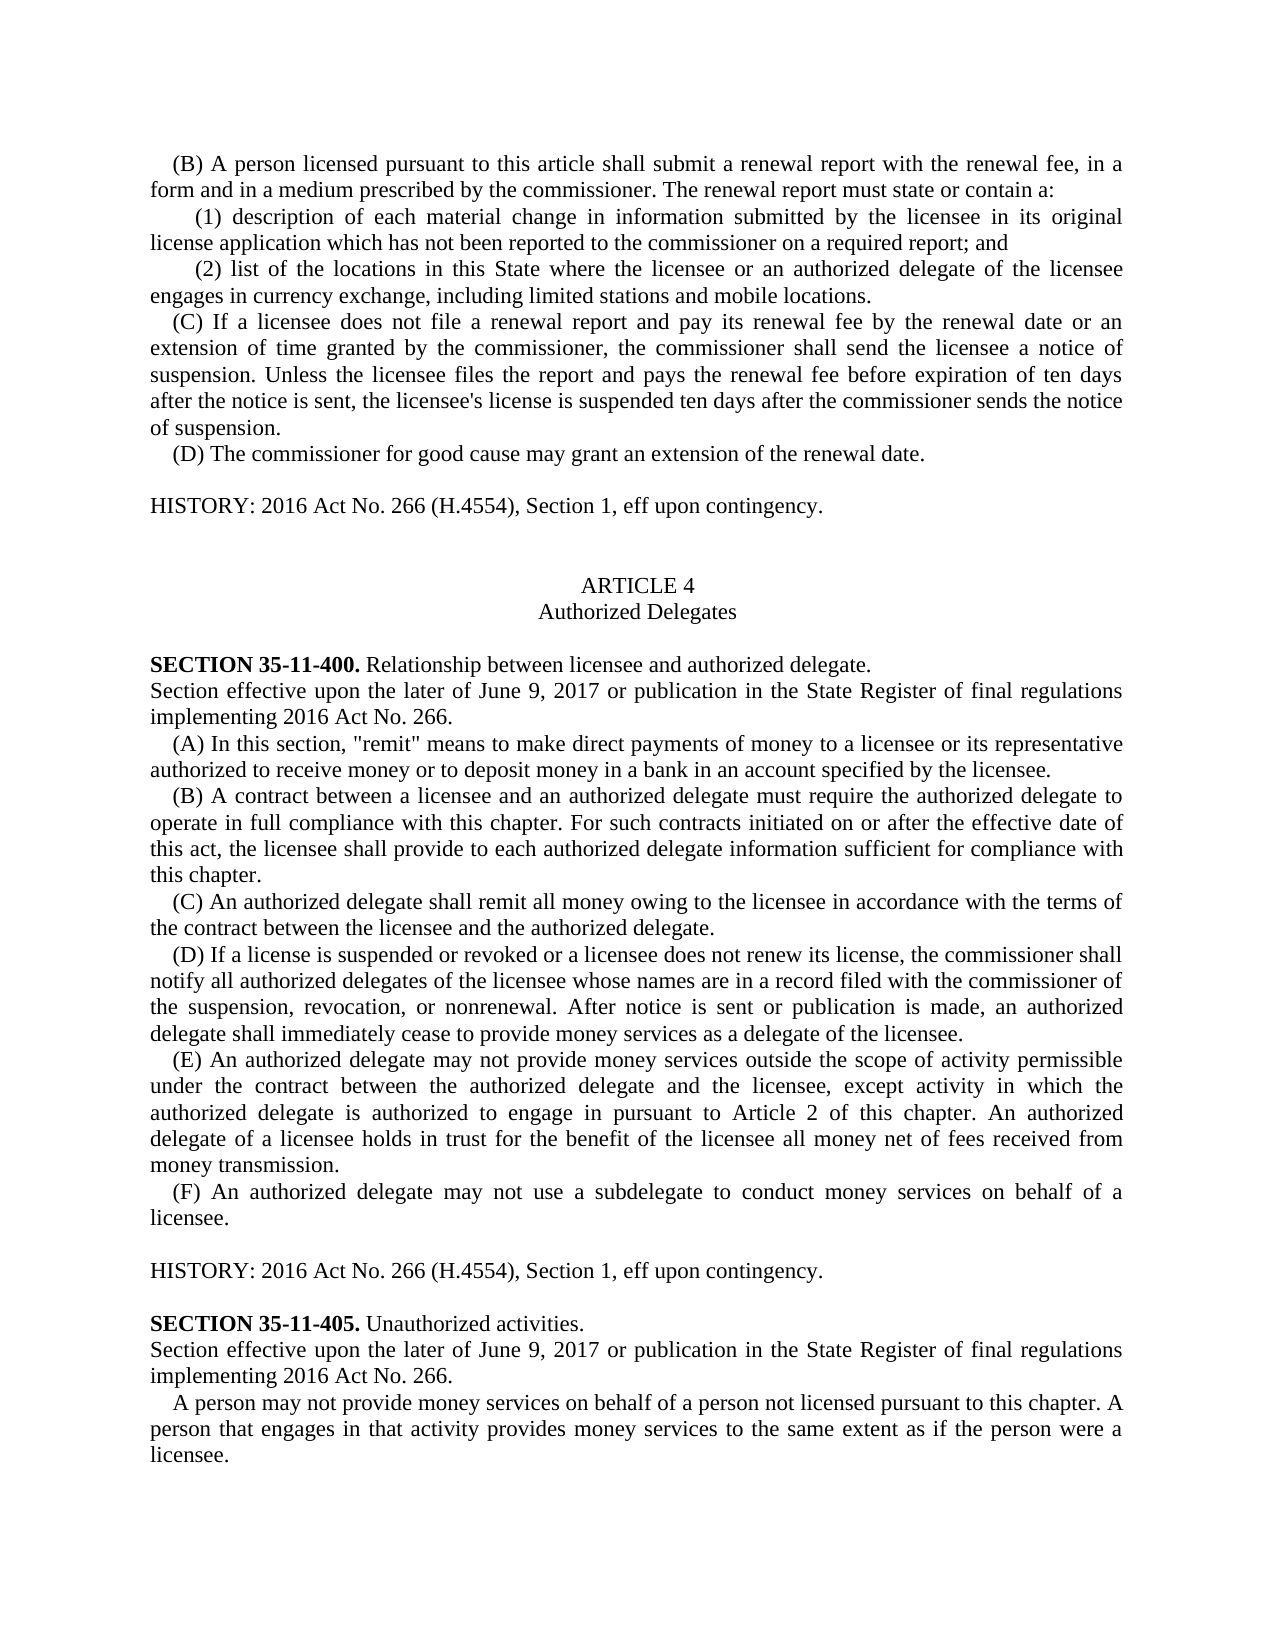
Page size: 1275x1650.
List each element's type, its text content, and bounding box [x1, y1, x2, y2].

text (1) description of each material change in information submitted by the licensee in its original license application which has not been reported to the commissioner on a required report; and [150, 203, 1125, 255]
text (B) A contract between a licensee and an authorized delegate must require the authorized delegate to operate in full compliance with this chapter. For such contracts initiated on or after the effective date of this act, the licensee shall provide to each authorized delegate information sufficient for compliance with this chapter. [150, 782, 1125, 888]
text (C) An authorized delegate shall remit all money owing to the licensee in accordance with the terms of the contract between the licensee and the authorized delegate. [150, 888, 1125, 941]
text (C) If a licensee does not file a renewal report and pay its renewal fee by the renewal date or an extension of time granted by the commissioner, the commissioner shall send the licensee a notice of suspension. Unless the licensee files the report and pays the renewal fee before expiration of ten days after the notice is sent, the licensee's license is suspended ten days after the commissioner sends the notice of suspension. [150, 308, 1125, 440]
text (B) A person licensed pursuant to this article shall submit a renewal report with the renewal fee, in a form and in a medium prescribed by the commissioner. The renewal report must state or contain a: [150, 150, 1125, 203]
text SECTION 35-11-405. Unauthorized activities. [150, 1309, 1125, 1336]
text HISTORY: 2016 Act No. 266 (H.4554), Section 1, eff upon contingency. [150, 493, 1125, 519]
text (A) In this section, "remit" means to make direct payments of money to a licensee or its representative authorized to receive money or to deposit money in a bank in an account specified by the licensee. [150, 730, 1125, 782]
text (F) An authorized delegate may not use a subdelegate to conduct money services on behalf of a licensee. [150, 1178, 1125, 1231]
text HISTORY: 2016 Act No. 266 (H.4554), Section 1, eff upon contingency. [150, 1257, 1125, 1283]
text A person may not provide money services on behalf of a person not licensed pursuant to this chapter. A person that engages in that activity provides money services to the same extent as if the person were a licensee. [150, 1389, 1125, 1468]
text SECTION 35-11-400. Relationship between licensee and authorized delegate. [150, 651, 1125, 677]
text Section effective upon the later of June 9, 2017 or publication in the State Register of final regulations implementing 2016 Act No. 266. [150, 1336, 1125, 1389]
text (2) list of the locations in this State where the licensee or an authorized delegate of the licensee engages in currency exchange, including limited stations and mobile locations. [150, 255, 1125, 308]
text ARTICLE 4 [150, 572, 1125, 598]
text Section effective upon the later of June 9, 2017 or publication in the State Register of final regulations implementing 2016 Act No. 266. [150, 677, 1125, 730]
text Authorized Delegates [150, 598, 1125, 624]
text (E) An authorized delegate may not provide money services outside the scope of activity permissible under the contract between the authorized delegate and the licensee, except activity in which the authorized delegate is authorized to engage in pursuant to Article 2 of this chapter. An authorized delegate of a licensee holds in trust for the benefit of the licensee all money net of fees received from money transmission. [150, 1046, 1125, 1178]
text (D) The commissioner for good cause may grant an extension of the renewal date. [150, 440, 1125, 466]
text (D) If a license is suspended or revoked or a licensee does not renew its license, the commissioner shall notify all authorized delegates of the licensee whose names are in a record filed with the commissioner of the suspension, revocation, or nonrenewal. After notice is sent or publication is made, an authorized delegate shall immediately cease to provide money services as a delegate of the licensee. [150, 941, 1125, 1046]
